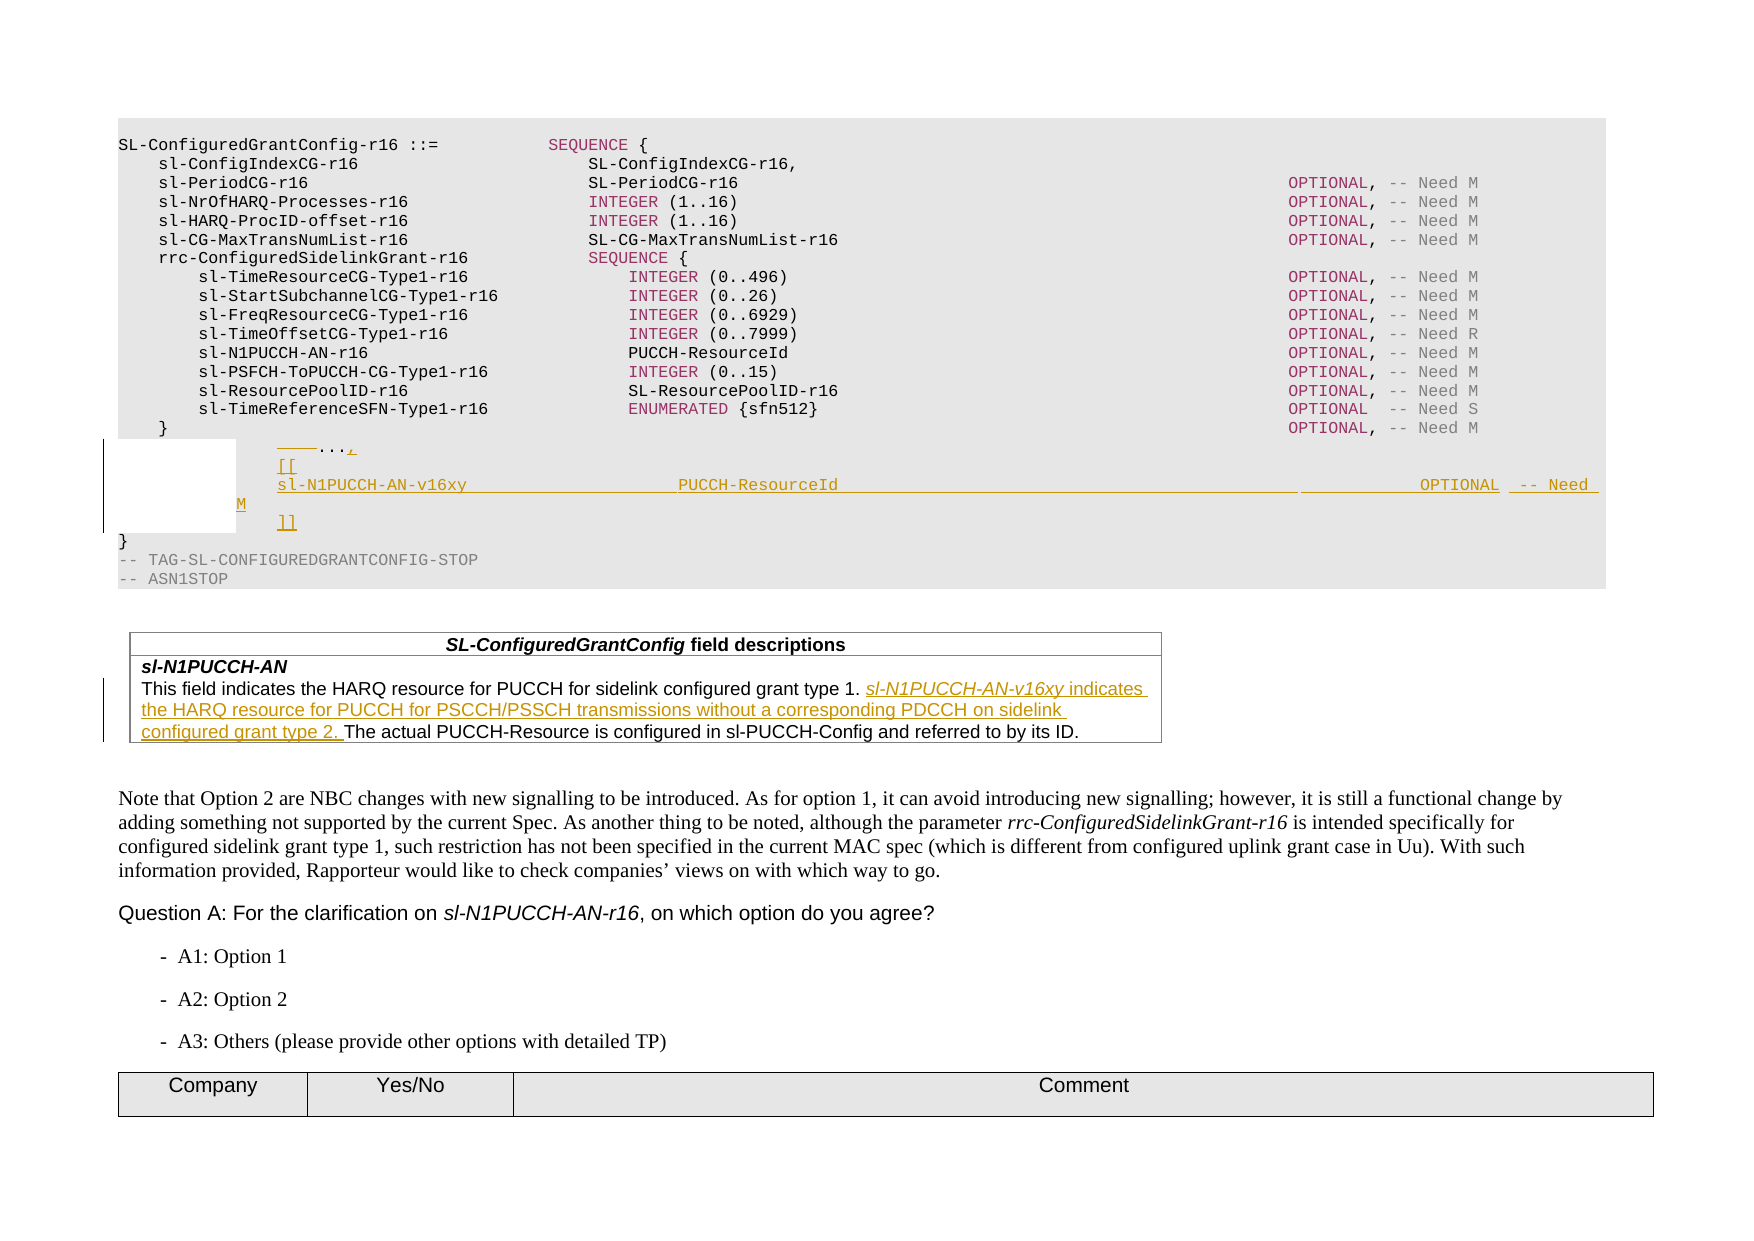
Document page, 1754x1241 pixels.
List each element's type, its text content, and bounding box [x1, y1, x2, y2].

text sl-ResourcePoolID-r16 SL-ResourcePoolID-r16 OPTIONAL, -- Need M [118, 382, 1606, 401]
text sl-PeriodCG-r16 SL-PeriodCG-r16 OPTIONAL, -- Need M [118, 175, 1606, 193]
text rrc-ConfiguredSidelinkGrant-r16 SEQUENCE { [118, 250, 1606, 269]
table_cell sl-N1PUCCH-AN This field indicates the HARQ resource for PUCCH for sidelink configured grant type 1. The actual PUCCH-Resource is configured in sl-PUCCH-Config and referred to by its ID. [131, 656, 1161, 742]
subtitle Question A: For the clarification on sl-N1PUCCH-AN-r16, on which option do you agree? [118, 901, 1606, 925]
table_header Yes/No [308, 1073, 513, 1116]
table_header Comment [514, 1073, 1653, 1116]
list A3: Others (please provide other options with detailed TP) [160, 1029, 1606, 1053]
text sl-FreqResourceCG-Type1-r16 INTEGER (0..6929) OPTIONAL, -- Need M [118, 307, 1606, 326]
table_header SL-ConfiguredGrantConfig field descriptions [131, 633, 1161, 655]
text sl-NrOfHARQ-Processes-r16 INTEGER (1..16) OPTIONAL, -- Need M [118, 193, 1606, 212]
table_header Company [119, 1073, 307, 1116]
text sl-N1PUCCH-AN-r16 PUCCH-ResourceId OPTIONAL, -- Need M [118, 344, 1606, 363]
text sl-StartSubchannelCG-Type1-r16 INTEGER (0..26) OPTIONAL, -- Need M [118, 288, 1606, 307]
text sl-HARQ-ProcID-offset-r16 INTEGER (1..16) OPTIONAL, -- Need M [118, 212, 1606, 231]
text ... [236, 439, 1606, 457]
list A2: Option 2 [160, 987, 1606, 1011]
text } OPTIONAL, -- Need M [118, 420, 1606, 439]
text sl-CG-MaxTransNumList-r16 SL-CG-MaxTransNumList-r16 OPTIONAL, -- Need M [118, 231, 1606, 250]
text -- ASN1STOP [118, 571, 1606, 589]
list A1: Option 1 [160, 944, 1606, 968]
text sl-TimeOffsetCG-Type1-r16 INTEGER (0..7999) OPTIONAL, -- Need R [118, 326, 1606, 344]
text -- TAG-SL-CONFIGUREDGRANTCONFIG-STOP [118, 552, 1606, 571]
text } [118, 533, 1606, 552]
text SL-ConfiguredGrantConfig-r16 ::= SEQUENCE { [118, 137, 1606, 156]
text sl-TimeResourceCG-Type1-r16 INTEGER (0..496) OPTIONAL, -- Need M [118, 269, 1606, 288]
text sl-ConfigIndexCG-r16 SL-ConfigIndexCG-r16, [118, 156, 1606, 175]
text Note that Option 2 are NBC changes with new signalling to be introduced. As for option 1, it can avoid introducing new signalling; however, it is still a functional change by adding something not supported by the current Spec. As another thing to be noted, although the parameter rrc-ConfiguredSidelinkGrant-r16 is intended specifically for configured sidelink grant type 1, such restriction has not been specified in the current MAC spec (which is different from configured uplink grant case in Uu). With such information provided, Rapporteur would like to check companies’ views on with which way to go. [118, 786, 1606, 882]
text sl-PSFCH-ToPUCCH-CG-Type1-r16 INTEGER (0..15) OPTIONAL, -- Need M [118, 363, 1606, 382]
text sl-TimeReferenceSFN-Type1-r16 ENUMERATED {sfn512} OPTIONAL -- Need S [118, 401, 1606, 420]
